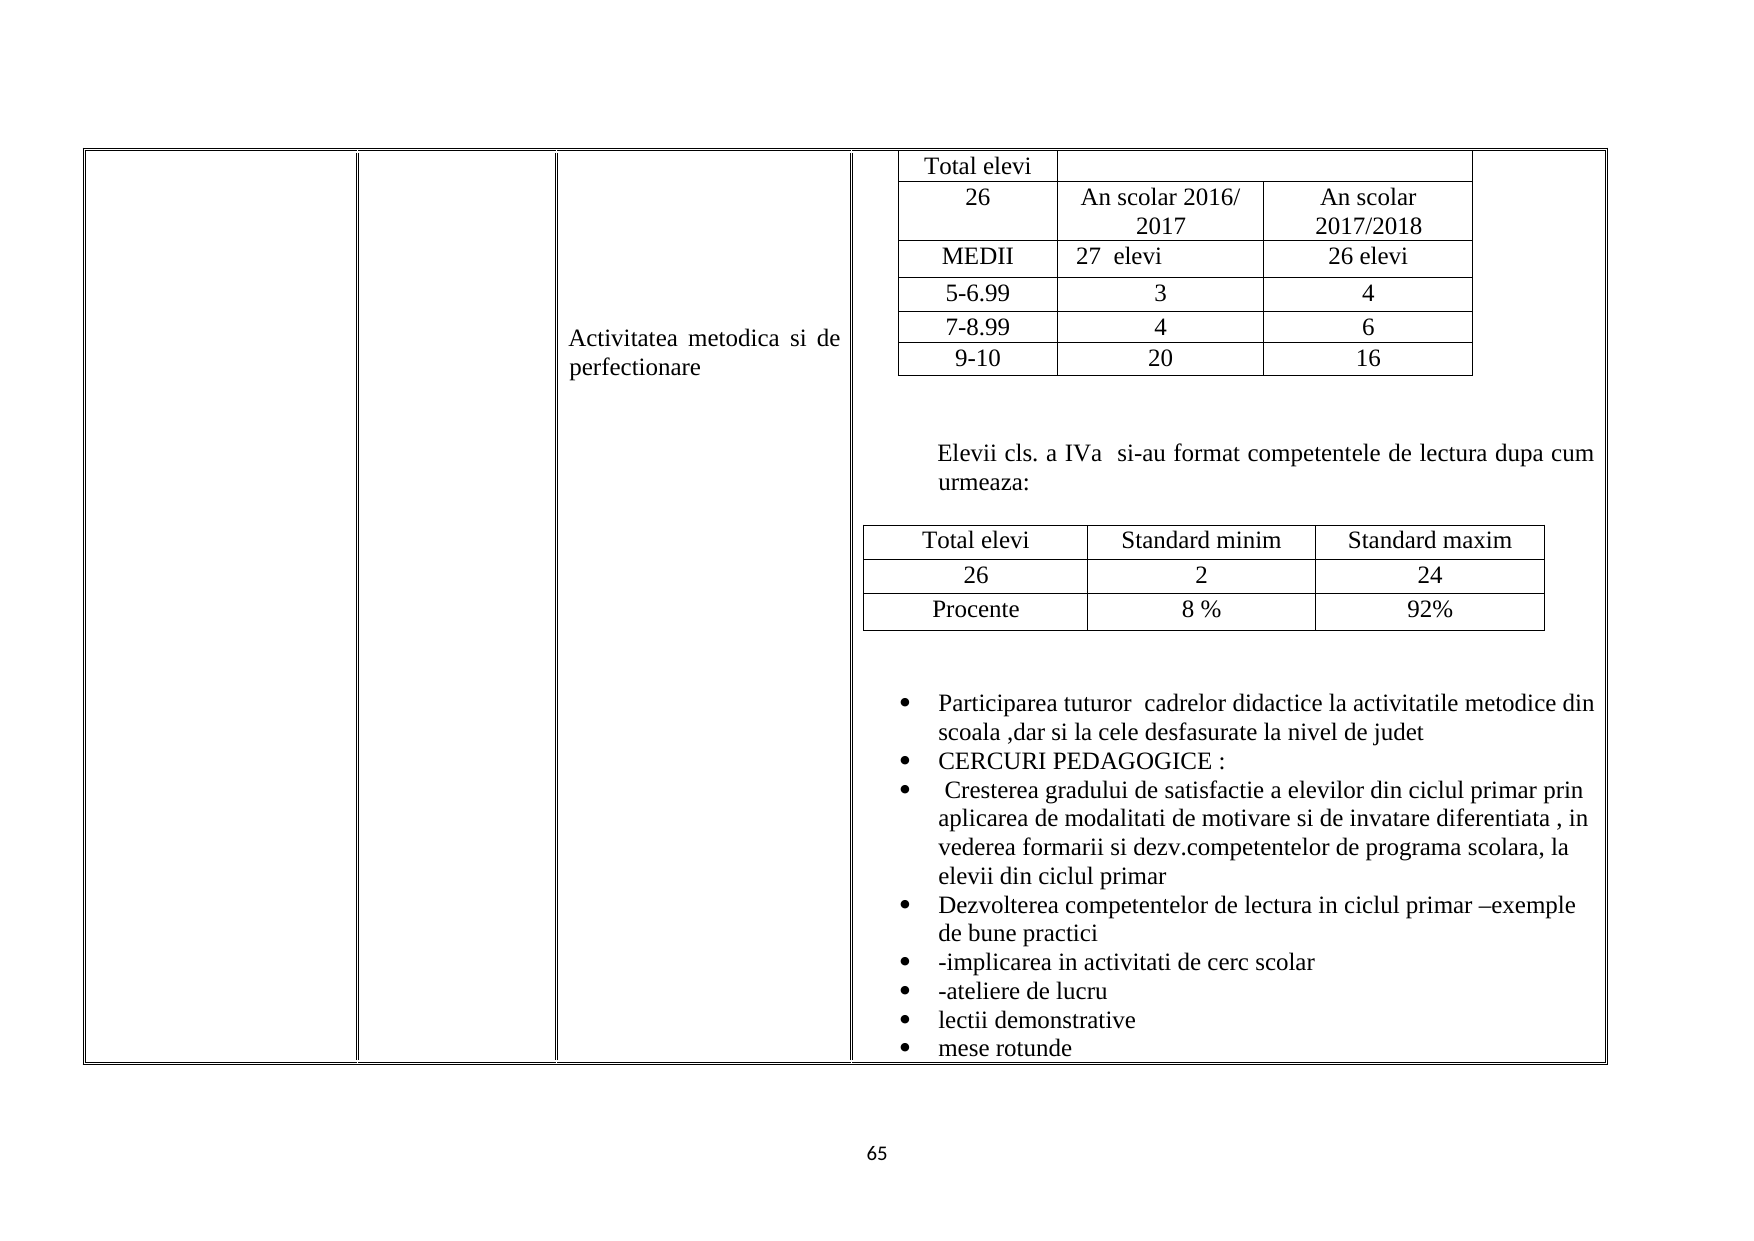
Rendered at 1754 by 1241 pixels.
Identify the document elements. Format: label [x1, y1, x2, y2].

table_header [358, 149, 557, 1062]
table_header [852, 151, 1605, 1062]
table_header [557, 149, 852, 1062]
table_header [86, 149, 358, 1062]
